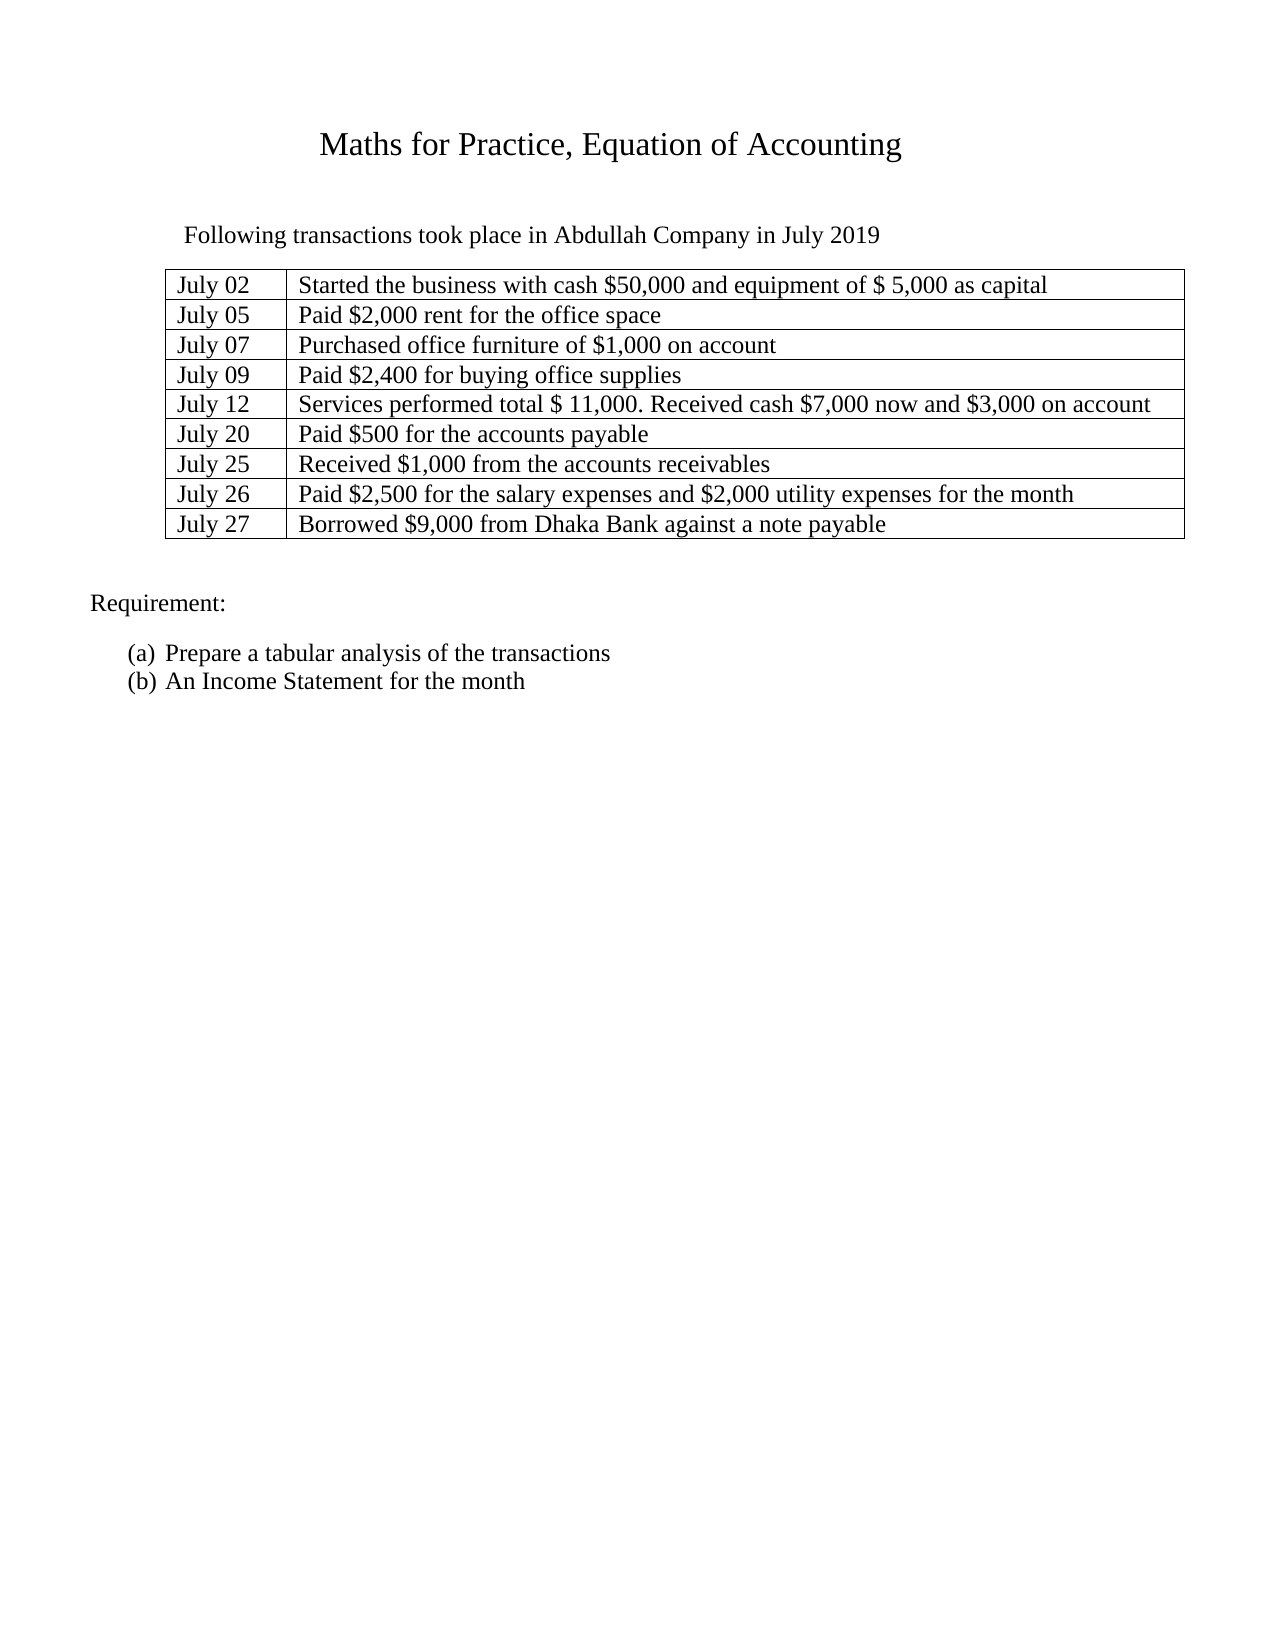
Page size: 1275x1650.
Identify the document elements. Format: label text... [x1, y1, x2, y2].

text Requirement: [90, 588, 1200, 617]
table_cell Paid $500 for the accounts payable [287, 419, 1184, 448]
table_cell July 05 [166, 300, 286, 329]
table_cell Paid $2,400 for buying office supplies [287, 360, 1184, 388]
table_cell July 27 [166, 509, 286, 537]
list An Income Statement for the month [127, 666, 1200, 695]
list Following transactions took place in Abdullah Company in July 2019 [184, 220, 1200, 248]
table_header Started the business with cash $50,000 and equipment of $ 5,000 as capital [287, 270, 1184, 299]
table_cell Paid $2,000 rent for the office space [287, 300, 1184, 329]
table_header July 02 [166, 270, 286, 299]
table_cell July 07 [166, 330, 286, 359]
table_cell Services performed total $ 11,000. Received cash $7,000 now and $3,000 on account [287, 390, 1184, 418]
table_cell Received $1,000 from the accounts receivables [287, 449, 1184, 478]
list Maths for Practice, Equation of Accounting [202, 124, 1200, 191]
table_cell July 25 [166, 449, 286, 478]
table_cell July 12 [166, 390, 286, 418]
table_cell July 26 [166, 479, 286, 508]
table_cell Purchased office furniture of $1,000 on account [287, 330, 1184, 359]
table_cell Borrowed $9,000 from Dhaka Bank against a note payable [287, 509, 1184, 537]
table_cell July 09 [166, 360, 286, 388]
table_cell Paid $2,500 for the salary expenses and $2,000 utility expenses for the month [287, 479, 1184, 508]
table_cell July 20 [166, 419, 286, 448]
list Prepare a tabular analysis of the transactions [127, 638, 1200, 666]
